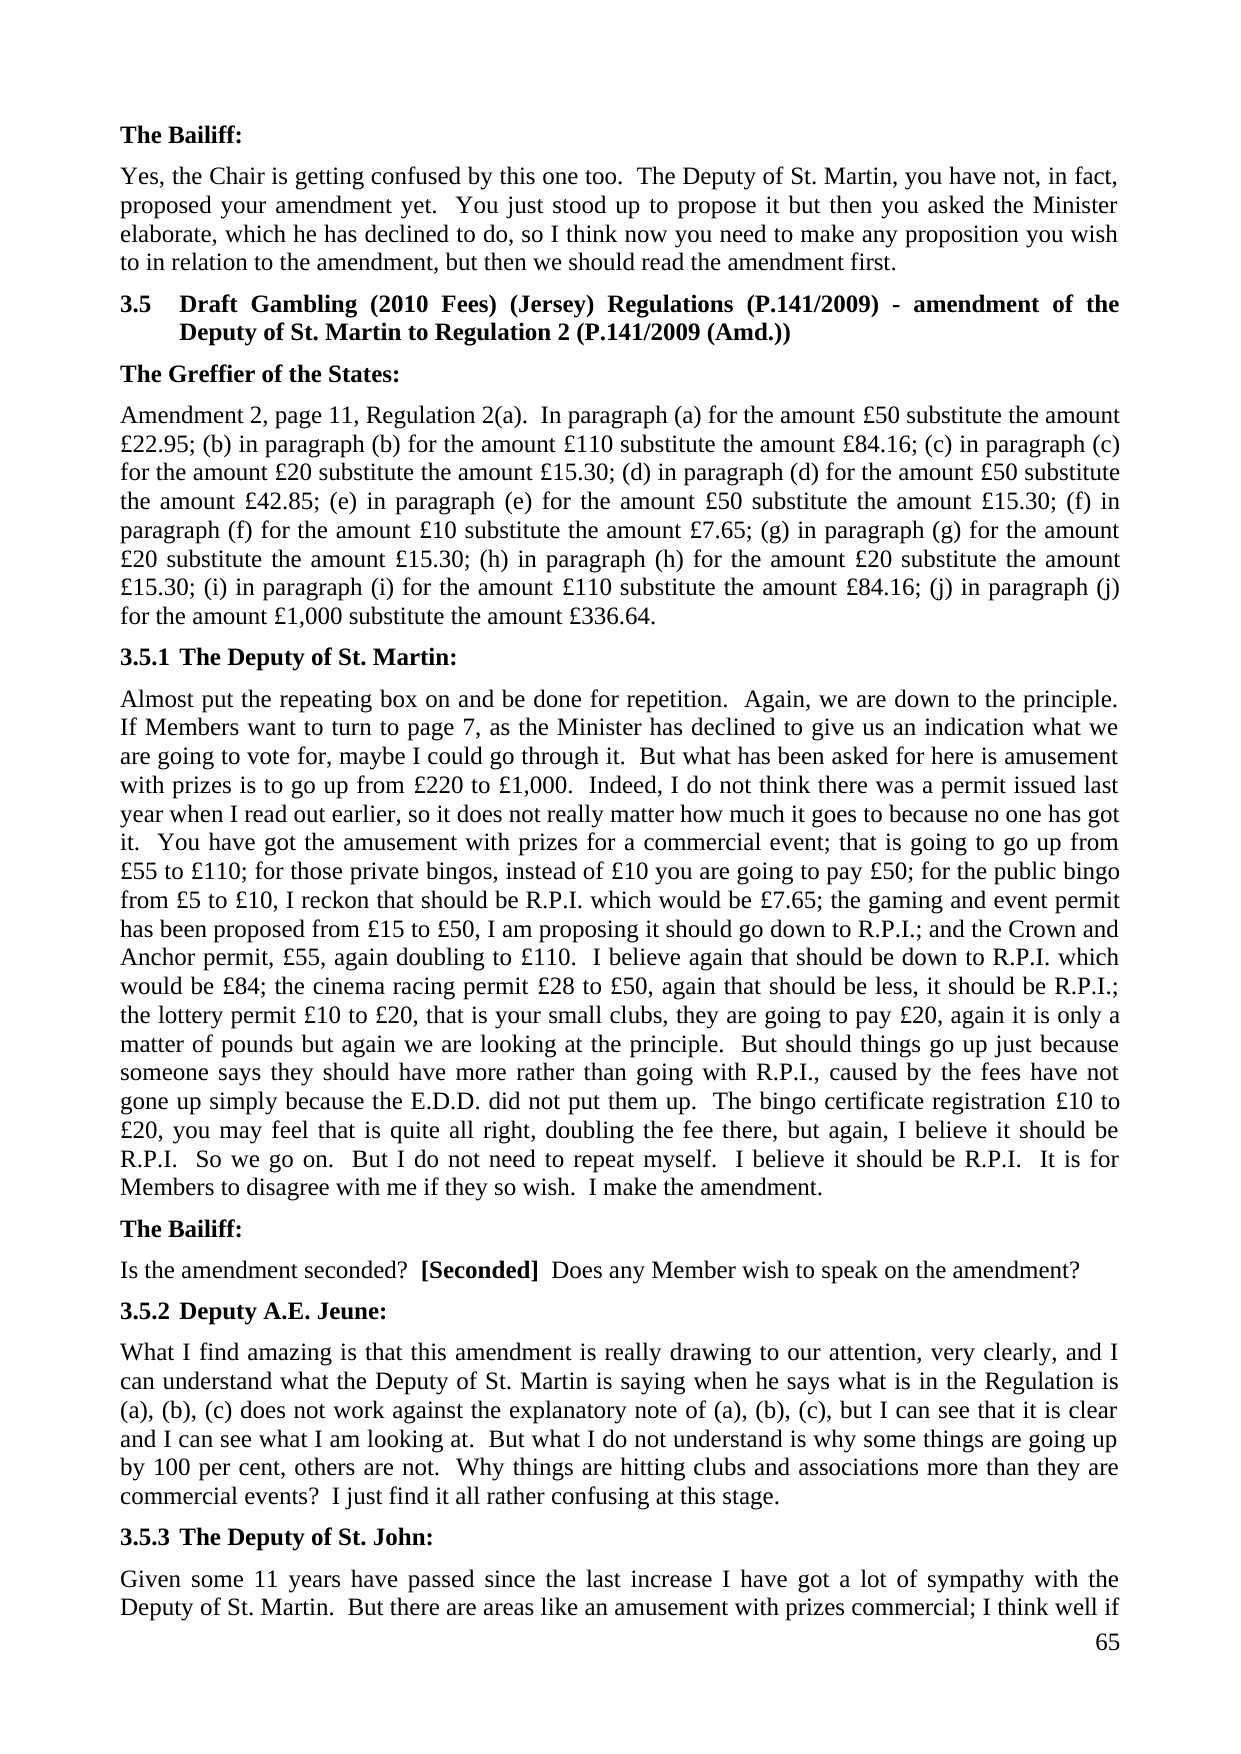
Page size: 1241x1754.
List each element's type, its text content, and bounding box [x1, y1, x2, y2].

subtitle 3.5.1 The Deputy of St. Martin: [120, 642, 1120, 671]
text Almost put the repeating box on and be done for repetition. Again, we are down to the principle. If Members want to turn to page 7, as the Minister has declined to give us an indication what we are going to vote for, maybe I could go through it. But what has been asked for here is amusement with prizes is to go up from £220 to £1,000. Indeed, I do not think there was a permit issued last year when I read out earlier, so it does not really matter how much it goes to because no one has got it. You have got the amusement with prizes for a commercial event; that is going to go up from £55 to £110; for those private bingos, instead of £10 you are going to pay £50; for the public bingo from £5 to £10, I reckon that should be R.P.I. which would be £7.65; the gaming and event permit has been proposed from £15 to £50, I am proposing it should go down to R.P.I.; and the Crown and Anchor permit, £55, again doubling to £110. I believe again that should be down to R.P.I. which would be £84; the cinema racing permit £28 to £50, again that should be less, it should be R.P.I.; the lottery permit £10 to £20, that is your small clubs, they are going to pay £20, again it is only a matter of pounds but again we are looking at the principle. But should things go up just because someone says they should have more rather than going with R.P.I., caused by the fees have not gone up simply because the E.D.D. did not put them up. The bingo certificate registration £10 to £20, you may feel that is quite all right, doubling the fee there, but again, I believe it should be R.P.I. So we go on. But I do not need to repeat myself. I believe it should be R.P.I. It is for Members to disagree with me if they so wish. I make the amendment. [120, 684, 1120, 1201]
subtitle 3.5.3 The Deputy of St. John: [120, 1522, 1120, 1551]
text The Greffier of the States: [120, 359, 1120, 387]
text Amendment 2, page 11, Regulation 2(a). In paragraph (a) for the amount £50 substitute the amount £22.95; (b) in paragraph (b) for the amount £110 substitute the amount £84.16; (c) in paragraph (c) for the amount £20 substitute the amount £15.30; (d) in paragraph (d) for the amount £50 substitute the amount £42.85; (e) in paragraph (e) for the amount £50 substitute the amount £15.30; (f) in paragraph (f) for the amount £10 substitute the amount £7.65; (g) in paragraph (g) for the amount £20 substitute the amount £15.30; (h) in paragraph (h) for the amount £20 substitute the amount £15.30; (i) in paragraph (i) for the amount £110 substitute the amount £84.16; (j) in paragraph (j) for the amount £1,000 substitute the amount £336.64. [120, 400, 1120, 630]
subtitle 3.5 Draft Gambling (2010 Fees) (Jersey) Regulations (P.141/2009) - amendment of the Deputy of St. Martin to Regulation 2 (P.141/2009 (Amd.)) [120, 289, 1120, 346]
text The Bailiff: [120, 1214, 1120, 1242]
text The Bailiff: [120, 120, 1120, 149]
text Yes, the Chair is getting confused by this one too. The Deputy of St. Martin, you have not, in fact, proposed your amendment yet. You just stood up to propose it but then you asked the Minister elaborate, which he has declined to do, so I think now you need to make any proposition you wish to in relation to the amendment, but then we should read the amendment first. [120, 161, 1120, 276]
text Is the amendment seconded? [Seconded] Does any Member wish to speak on the amendment? [120, 1255, 1120, 1284]
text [120, 1564, 1120, 1621]
subtitle 3.5.2 Deputy A.E. Jeune: [120, 1296, 1120, 1325]
text What I find amazing is that this amendment is really drawing to our attention, very clearly, and I can understand what the Deputy of St. Martin is saying when he says what is in the Regulation is (a), (b), (c) does not work against the explanatory note of (a), (b), (c), but I can see that it is clear and I can see what I am looking at. But what I do not understand is why some things are going up by 100 per cent, others are not. Why things are hitting clubs and associations more than they are commercial events? I just find it all rather confusing at this stage. [120, 1337, 1120, 1510]
